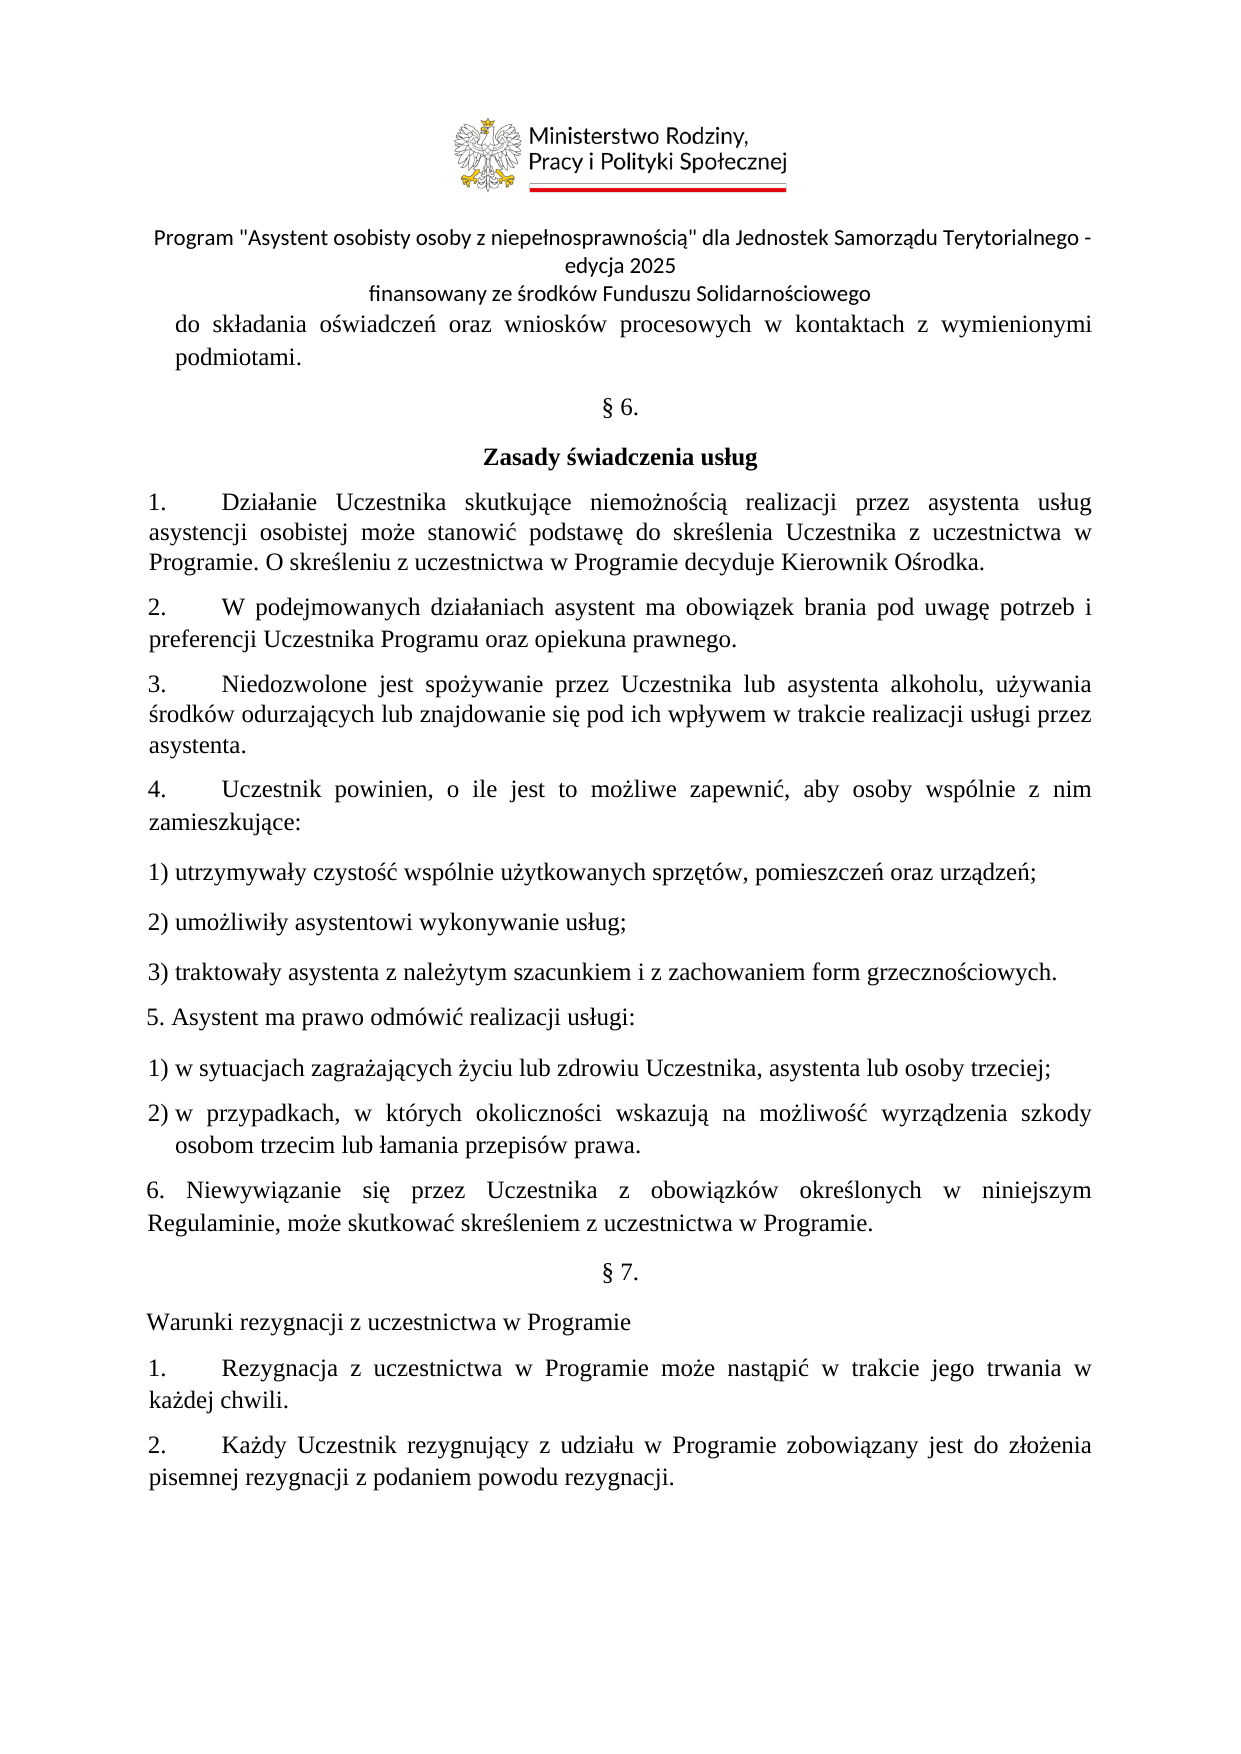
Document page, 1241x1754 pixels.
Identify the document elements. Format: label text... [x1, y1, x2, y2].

list traktowały asystenta z należytym szacunkiem i z zachowaniem form grzecznościowych. [148, 957, 1093, 986]
text 5. Asystent ma prawo odmówić realizacji usługi: [146, 1002, 1093, 1031]
text 6. Niewywiązanie się przez Uczestnika z obowiązków określonych w niniejszym Regulaminie, może skutkować skreśleniem z uczestnictwa w Programie. [146, 1176, 1093, 1236]
list Rezygnacja z uczestnictwa w Programie może nastąpić w trakcie jego trwania w każdej chwili. [148, 1353, 1093, 1413]
list Uczestnik powinien, o ile jest to możliwe zapewnić, aby osoby wspólnie z nim zamieszkujące: [148, 774, 1093, 836]
list W podejmowanych działaniach asystent ma obowiązek brania pod uwagę potrzeb i preferencji Uczestnika Programu oraz opiekuna prawnego. [148, 592, 1093, 653]
list Każdy Uczestnik rezygnujący z udziału w Programie zobowiązany jest do złożenia pisemnej rezygnacji z podaniem powodu rezygnacji. [148, 1430, 1093, 1491]
list Działanie Uczestnika skutkujące niemożnością realizacji przez asystenta usług asystencji osobistej może stanowić podstawę do skreślenia Uczestnika z uczestnictwa w Programie. O skreśleniu z uczestnictwa w Programie decyduje Kierownik Ośrodka. [148, 487, 1093, 576]
list Niedozwolone jest spożywanie przez Uczestnika lub asystenta alkoholu, używania środków odurzających lub znajdowanie się pod ich wpływem w trakcie realizacji usługi przez asystenta. [148, 669, 1093, 758]
text § 7. [148, 1257, 1093, 1286]
subtitle Zasady świadczenia usług [148, 442, 1093, 471]
text § 6. [148, 392, 1093, 420]
list w przypadkach, w których okoliczności wskazują na możliwość wyrządzenia szkody osobom trzecim lub łamania przepisów prawa. [148, 1098, 1093, 1159]
text Warunki rezygnacji z uczestnictwa w Programie [146, 1307, 1093, 1336]
picture [437, 101, 803, 209]
list umożliwiły asystentowi wykonywanie usług; [148, 907, 1093, 936]
list w sytuacjach zagrażających życiu lub zdrowiu Uczestnika, asystenta lub osoby trzeciej; [148, 1053, 1093, 1081]
list utrzymywały czystość wspólnie użytkowanych sprzętów, pomieszczeń oraz urządzeń; [148, 857, 1093, 885]
